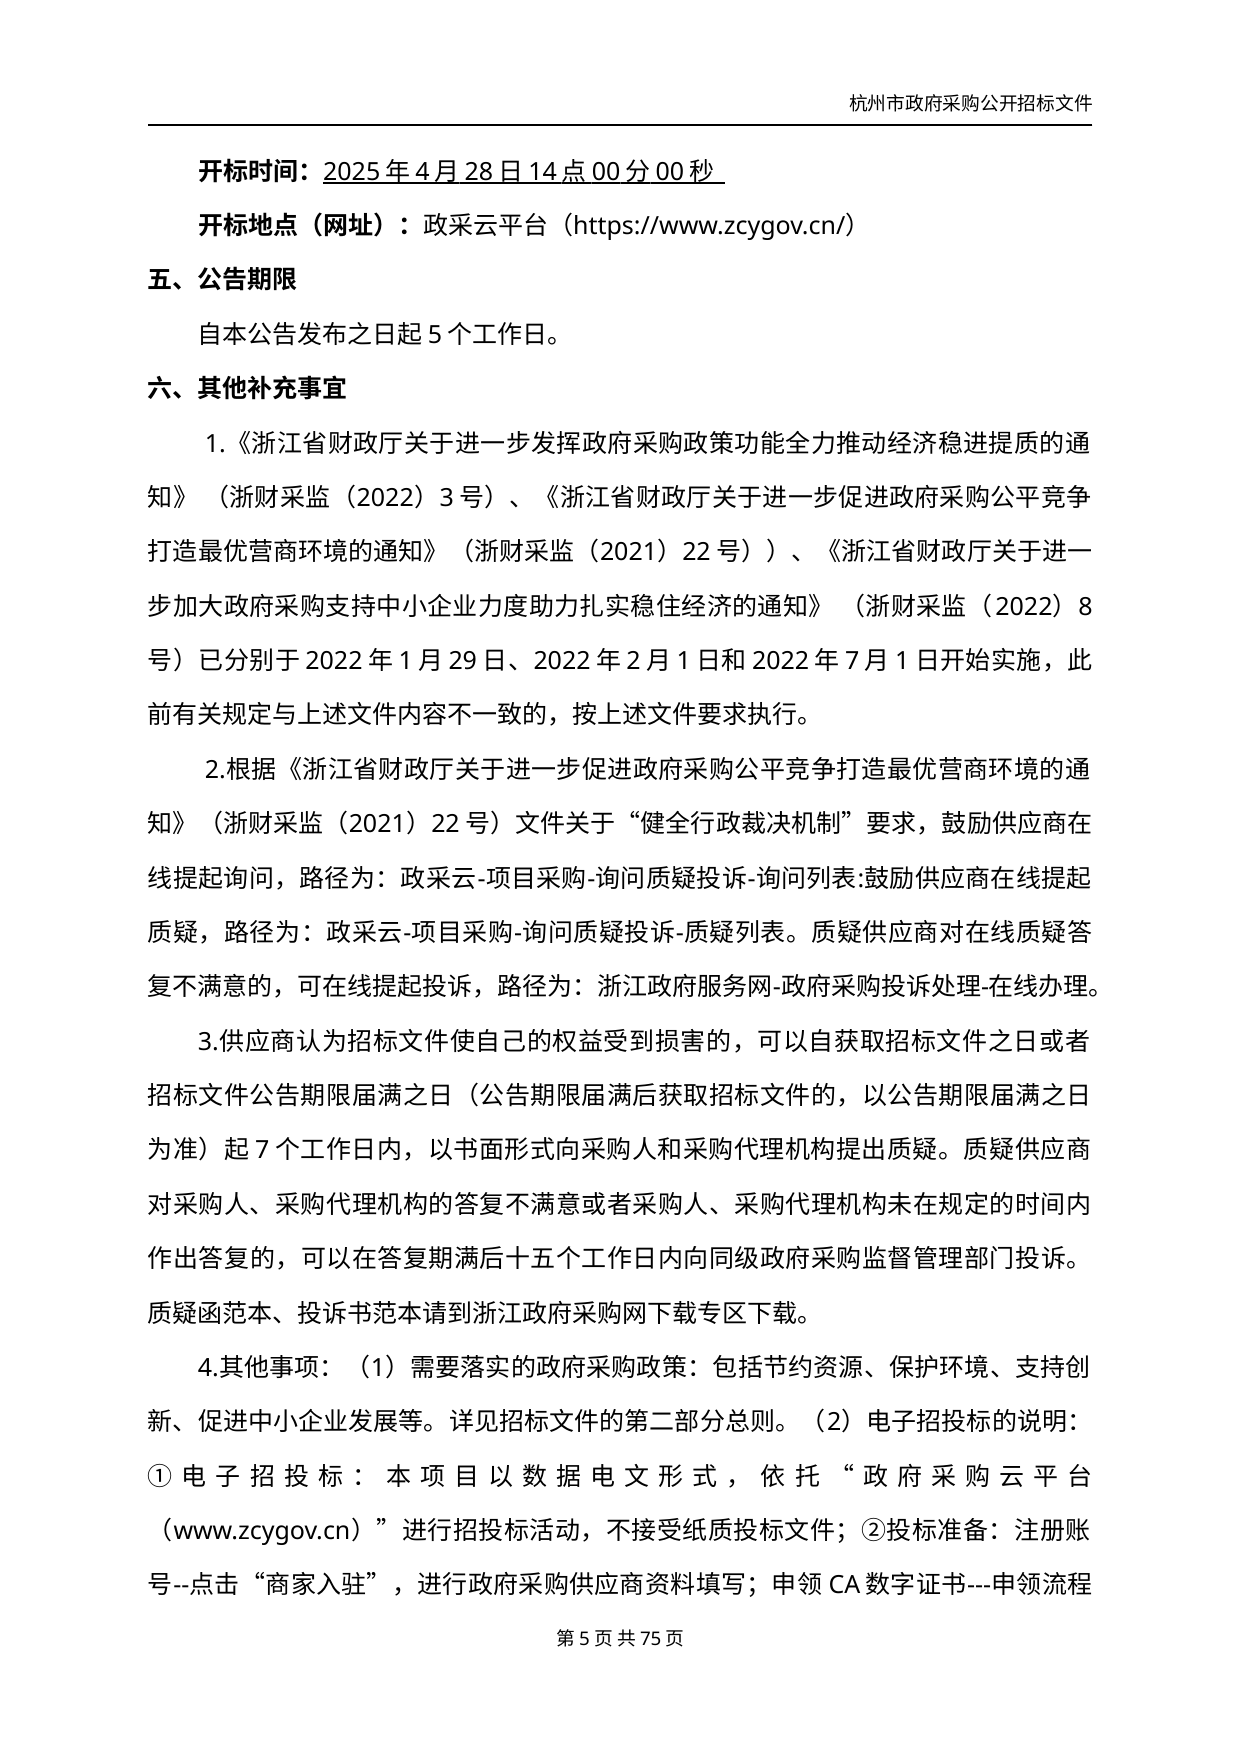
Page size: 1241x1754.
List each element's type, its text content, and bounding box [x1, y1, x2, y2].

text 自本公告发布之日起5个工作日。 [148, 314, 1092, 351]
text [148, 1347, 1092, 1601]
text 3.供应商认为招标文件使自己的权益受到损害的，可以自获取招标文件之日或者招标文件公告期限届满之日（公告期限届满后获取招标文件的，以公告期限届满之日为准）起7个工作日内，以书面形式向采购人和采购代理机构提出质疑。质疑供应商对采购人、采购代理机构的答复不满意或者采购人、采购代理机构未在规定的时间内作出答复的，可以在答复期满后十五个工作日内向同级政府采购监督管理部门投诉。质疑函范本、投诉书范本请到浙江政府采购网下载专区下载。 [148, 1021, 1092, 1329]
text 1.《浙江省财政厅关于进一步发挥政府采购政策功能全力推动经济稳进提质的通知》 （浙财采监（2022）3号）、《浙江省财政厅关于进一步促进政府采购公平竞争打造最优营商环境的通知》（浙财采监（2021）22号））、《浙江省财政厅关于进一步加大政府采购支持中小企业力度助力扎实稳住经济的通知》 （浙财采监（2022）8号）已分别于2022年1月29日、2022年2月1日和2022年7月1日开始实施，此前有关规定与上述文件内容不一致的，按上述文件要求执行。 [148, 423, 1092, 731]
text 五、公告期限 [148, 260, 1092, 296]
text 开标时间：2025年4月28日14点00分00秒 [148, 151, 1092, 187]
text 2.根据《浙江省财政厅关于进一步促进政府采购公平竞争打造最优营商环境的通知》（浙财采监（2021）22号）文件关于“健全行政裁决机制”要求，鼓励供应商在线提起询问，路径为：政采云-项目采购-询问质疑投诉-询问列表:鼓励供应商在线提起质疑，路径为：政采云-项目采购-询问质疑投诉-质疑列表。质疑供应商对在线质疑答复不满意的，可在线提起投诉，路径为：浙江政府服务网-政府采购投诉处理-在线办理。 [148, 749, 1092, 1003]
text 开标地点（网址）：政采云平台（https://www.zcygov.cn/） [148, 206, 1092, 242]
text 六、其他补充事宜 [148, 369, 1092, 405]
